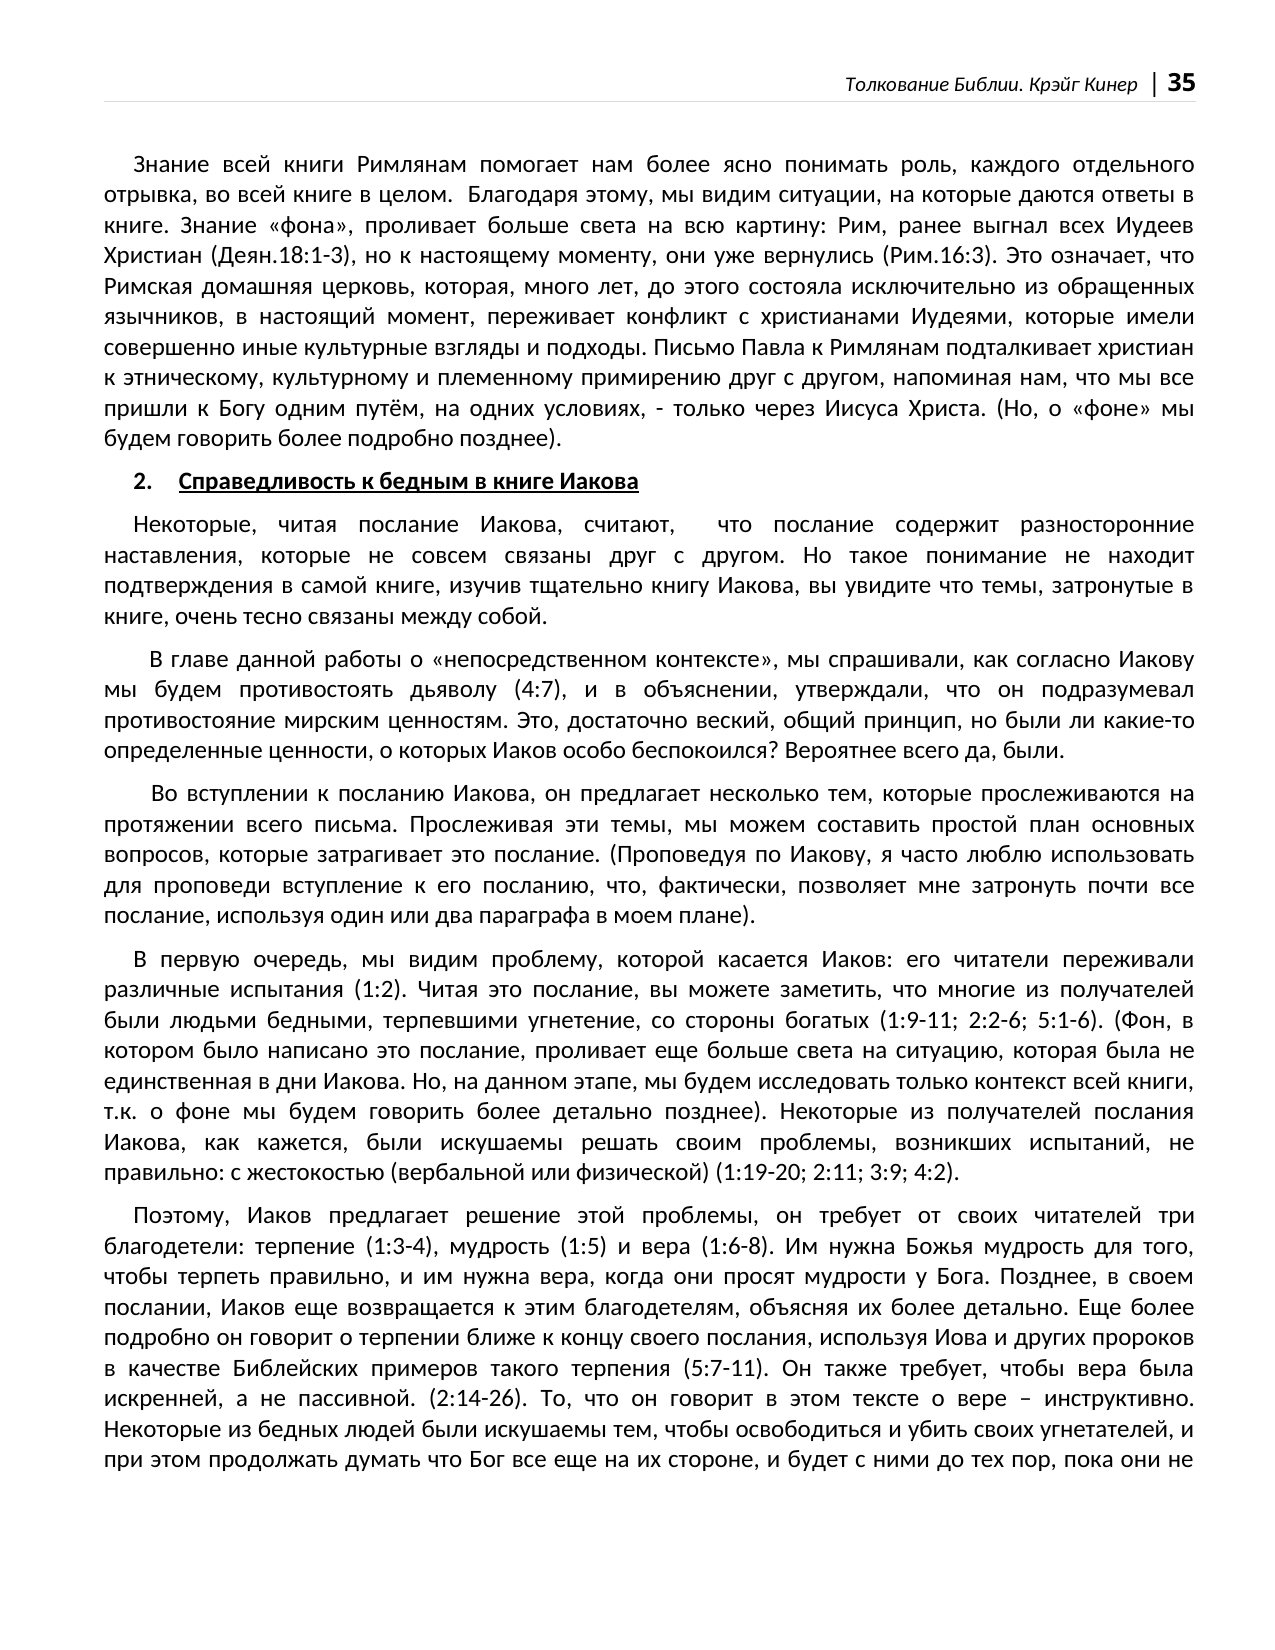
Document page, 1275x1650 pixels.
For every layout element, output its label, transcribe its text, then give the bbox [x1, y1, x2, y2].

text Знание всей книги Римлянам помогает нам более ясно понимать роль, каждого отдельного отрывка, во всей книге в целом. Благодаря этому, мы видим ситуации, на которые даются ответы в книге. Знание «фона», проливает больше света на всю картину: Рим, ранее выгнал всех Иудеев Христиан (Деян.18:1-3), но к настоящему моменту, они уже вернулись (Рим.16:3). Это означает, что Римская домашняя церковь, которая, много лет, до этого состояла исключительно из обращенных язычников, в настоящий момент, переживает конфликт с христианами Иудеями, которые имели совершенно иные культурные взгляды и подходы. Письмо Павла к Римлянам подталкивает христиан к этническому, культурному и племенному примирению друг с другом, напоминая нам, что мы все пришли к Богу одним путём, на одних условиях, - только через Иисуса Христа. (Но, о «фоне» мы будем говорить более подробно позднее). [103, 148, 1196, 453]
text Некоторые, читая послание Иакова, считают, что послание содержит разносторонние наставления, которые не совсем связаны друг с другом. Но такое понимание не находит подтверждения в самой книге, изучив тщательно книгу Иакова, вы увидите что темы, затронутые в книге, очень тесно связаны между собой. [103, 508, 1196, 631]
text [103, 1199, 1196, 1474]
text В главе данной работы о «непосредственном контексте», мы спрашивали, как согласно Иакову мы будем противостоять дьяволу (4:7), и в объяснении, утверждали, что он подразумевал противостояние мирским ценностям. Это, достаточно веский, общий принцип, но были ли какие-то определенные ценности, о которых Иаков особо беспокоился? Вероятнее всего да, были. [103, 643, 1196, 765]
text В первую очередь, мы видим проблему, которой касается Иаков: его читатели переживали различные испытания (1:2). Читая это послание, вы можете заметить, что многие из получателей были людьми бедными, терпевшими угнетение, со стороны богатых (1:9-11; 2:2-6; 5:1-6). (Фон, в котором было написано это послание, проливает еще больше света на ситуацию, которая была не единственная в дни Иакова. Но, на данном этапе, мы будем исследовать только контекст всей книги, т.к. о фоне мы будем говорить более детально позднее). Некоторые из получателей послания Иакова, как кажется, были искушаемы решать своим проблемы, возникших испытаний, не правильно: с жестокостью (вербальной или физической) (1:19-20; 2:11; 3:9; 4:2). [103, 943, 1196, 1187]
text Во вступлении к посланию Иакова, он предлагает несколько тем, которые прослеживаются на протяжении всего письма. Прослеживая эти темы, мы можем составить простой план основных вопросов, которые затрагивает это послание. (Проповедуя по Иакову, я часто люблю использовать для проповеди вступление к его посланию, что, фактически, позволяет мне затронуть почти все послание, используя один или два параграфа в моем плане). [103, 778, 1196, 930]
list Справедливость к бедным в книге Иакова [103, 465, 1196, 496]
